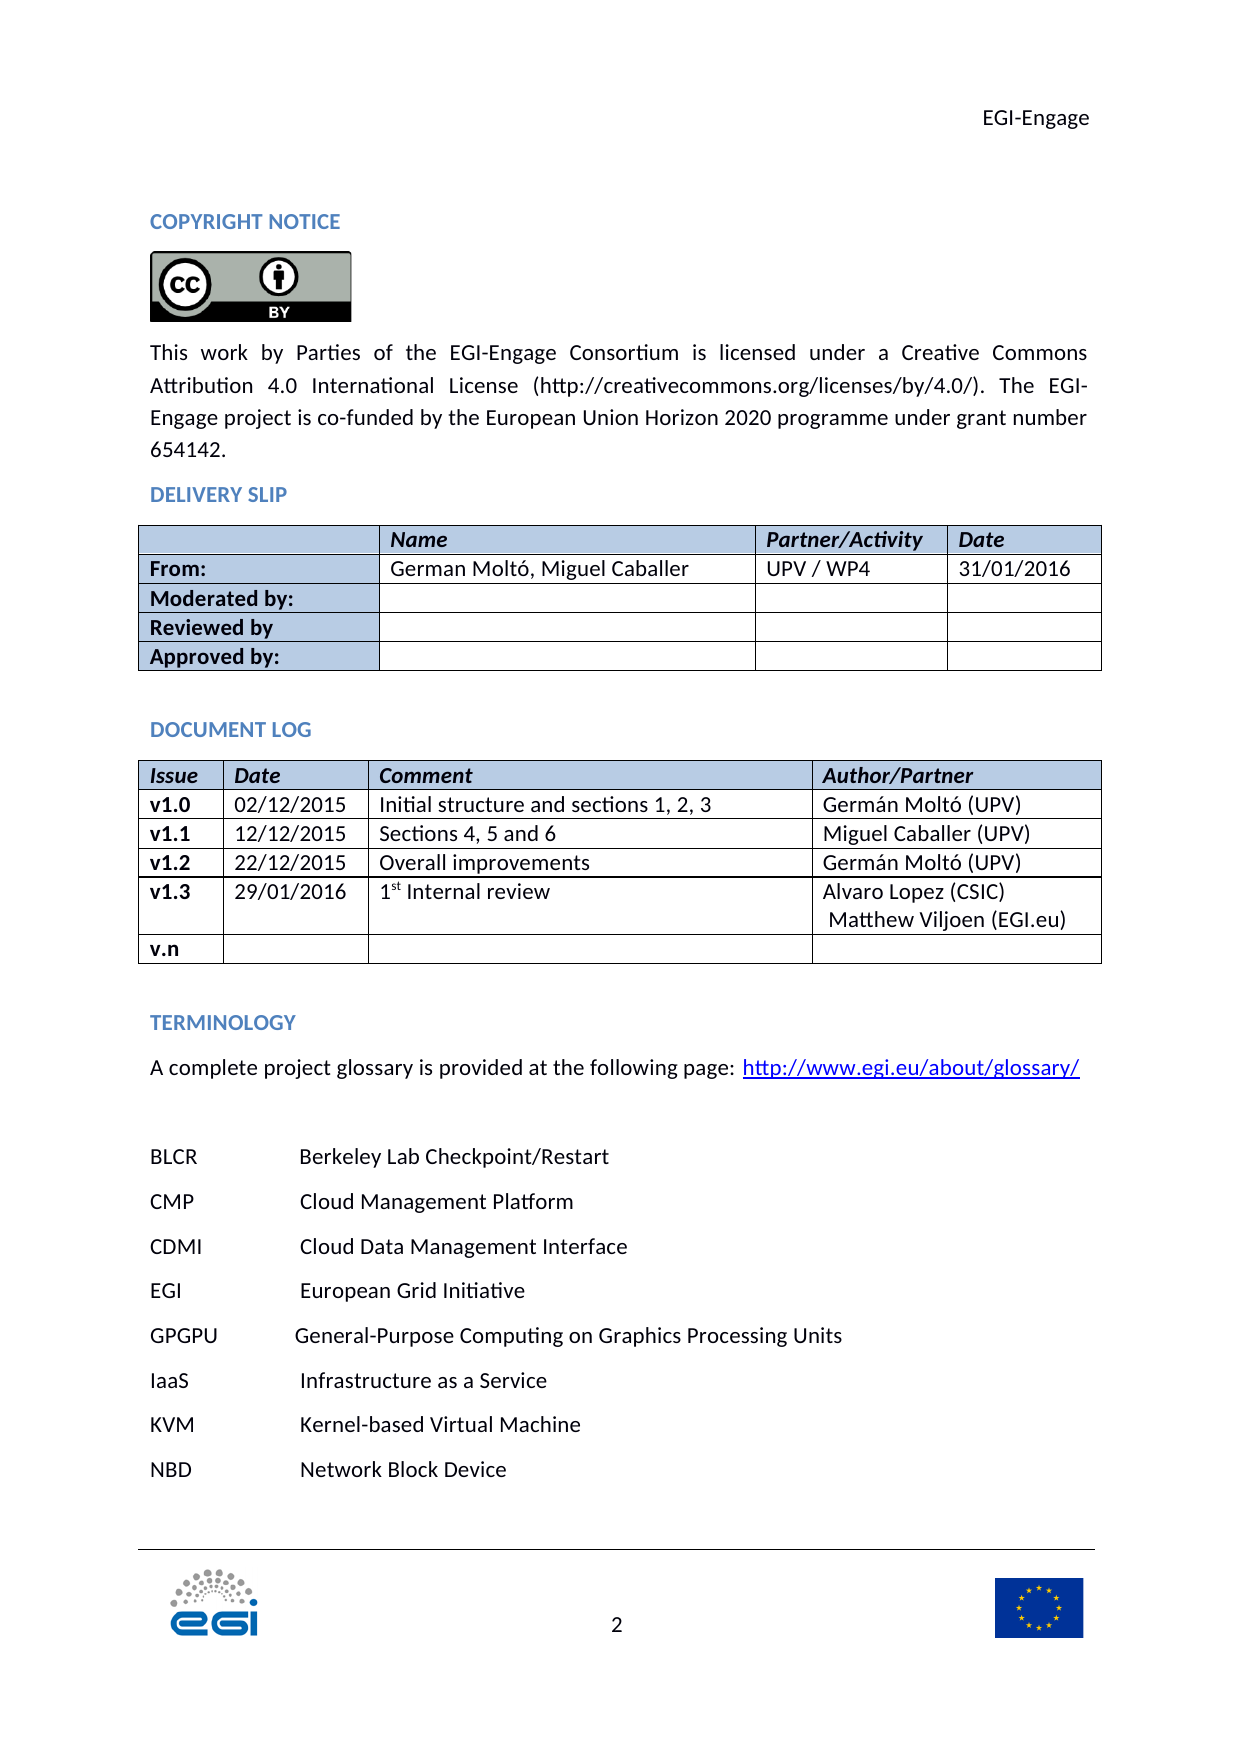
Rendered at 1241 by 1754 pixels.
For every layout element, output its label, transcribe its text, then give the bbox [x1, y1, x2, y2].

picture [995, 1578, 1084, 1638]
text This work by Parties of the EGI-Engage Consortium is licensed under a Creative Commons Attribution 4.0 International License (http://creativecommons.org/licenses/by/4.0/). The EGI-Engage project is co-funded by the European Union Horizon 2020 programme under grant number 654142. [150, 338, 1090, 463]
table_cell [380, 584, 755, 612]
table_cell v1.1 [139, 819, 223, 847]
text TERMINOLOGY [150, 1008, 1090, 1036]
text DOCUMENT LOG [150, 716, 1090, 743]
text IaaS Infrastructure as a Service [150, 1366, 1090, 1394]
table_cell [756, 642, 947, 670]
table_cell [948, 642, 1101, 670]
text BLCR Berkeley Lab Checkpoint/Restart [150, 1142, 1090, 1170]
text NBD Network Block Device [150, 1455, 1090, 1483]
picture [150, 251, 352, 322]
table_header Date [224, 761, 368, 789]
table_cell 22/12/2015 [224, 849, 368, 876]
table_cell Initial structure and sections 1, 2, 3 [369, 790, 812, 818]
table_cell Germán Moltó (UPV) [813, 790, 1101, 818]
table_cell [380, 613, 755, 641]
table_header Name [380, 526, 755, 553]
table_header [139, 526, 379, 553]
table_cell Alvaro Lopez (CSIC) Matthew Viljoen (EGI.eu) [813, 878, 1101, 933]
table_cell 31/01/2016 [948, 555, 1101, 583]
text COPYRIGHT NOTICE [150, 207, 1090, 235]
text DELIVERY SLIP [150, 480, 1090, 508]
table_cell v.n [139, 935, 223, 963]
table_cell [948, 584, 1101, 612]
table_cell Germán Moltó (UPV) [813, 849, 1101, 876]
table_header Comment [369, 761, 812, 789]
table_cell Moderated by: [139, 584, 379, 612]
text A complete project glossary is provided at the following page: http://www.egi.eu/about/glossary/ [150, 1053, 1090, 1081]
table_cell v1.3 [139, 878, 223, 933]
table_cell Miguel Caballer (UPV) [813, 819, 1101, 847]
table_cell [380, 642, 755, 670]
table_cell Overall improvements [369, 849, 812, 876]
table_cell [813, 935, 1101, 963]
table_header Author/Partner [813, 761, 1101, 789]
table_cell [948, 613, 1101, 641]
table_cell [756, 613, 947, 641]
table_cell Reviewed by [139, 613, 379, 641]
table_cell 12/12/2015 [224, 819, 368, 847]
text GPGPU General-Purpose Computing on Graphics Processing Units [150, 1321, 1090, 1349]
table_header Issue [139, 761, 223, 789]
text CMP Cloud Management Platform [150, 1187, 1090, 1215]
table_cell [224, 935, 368, 963]
text KVM Kernel-based Virtual Machine [150, 1411, 1090, 1438]
table_cell Approved by: [139, 642, 379, 670]
table_cell 1st Internal review [369, 878, 812, 933]
table_cell 29/01/2016 [224, 878, 368, 933]
table_cell Sections 4, 5 and 6 [369, 819, 812, 847]
picture [150, 1567, 276, 1638]
table_cell From: [139, 555, 379, 583]
table_cell 02/12/2015 [224, 790, 368, 818]
table_header Partner/Activity [756, 526, 947, 553]
table_header Date [948, 526, 1101, 553]
table_cell UPV / WP4 [756, 555, 947, 583]
table_cell German Moltó, Miguel Caballer [380, 555, 755, 583]
table_cell v1.0 [139, 790, 223, 818]
table_cell [369, 935, 812, 963]
text EGI European Grid Initiative [150, 1276, 1090, 1304]
table_cell [756, 584, 947, 612]
text CDMI Cloud Data Management Interface [150, 1232, 1090, 1260]
table_cell v1.2 [139, 849, 223, 876]
